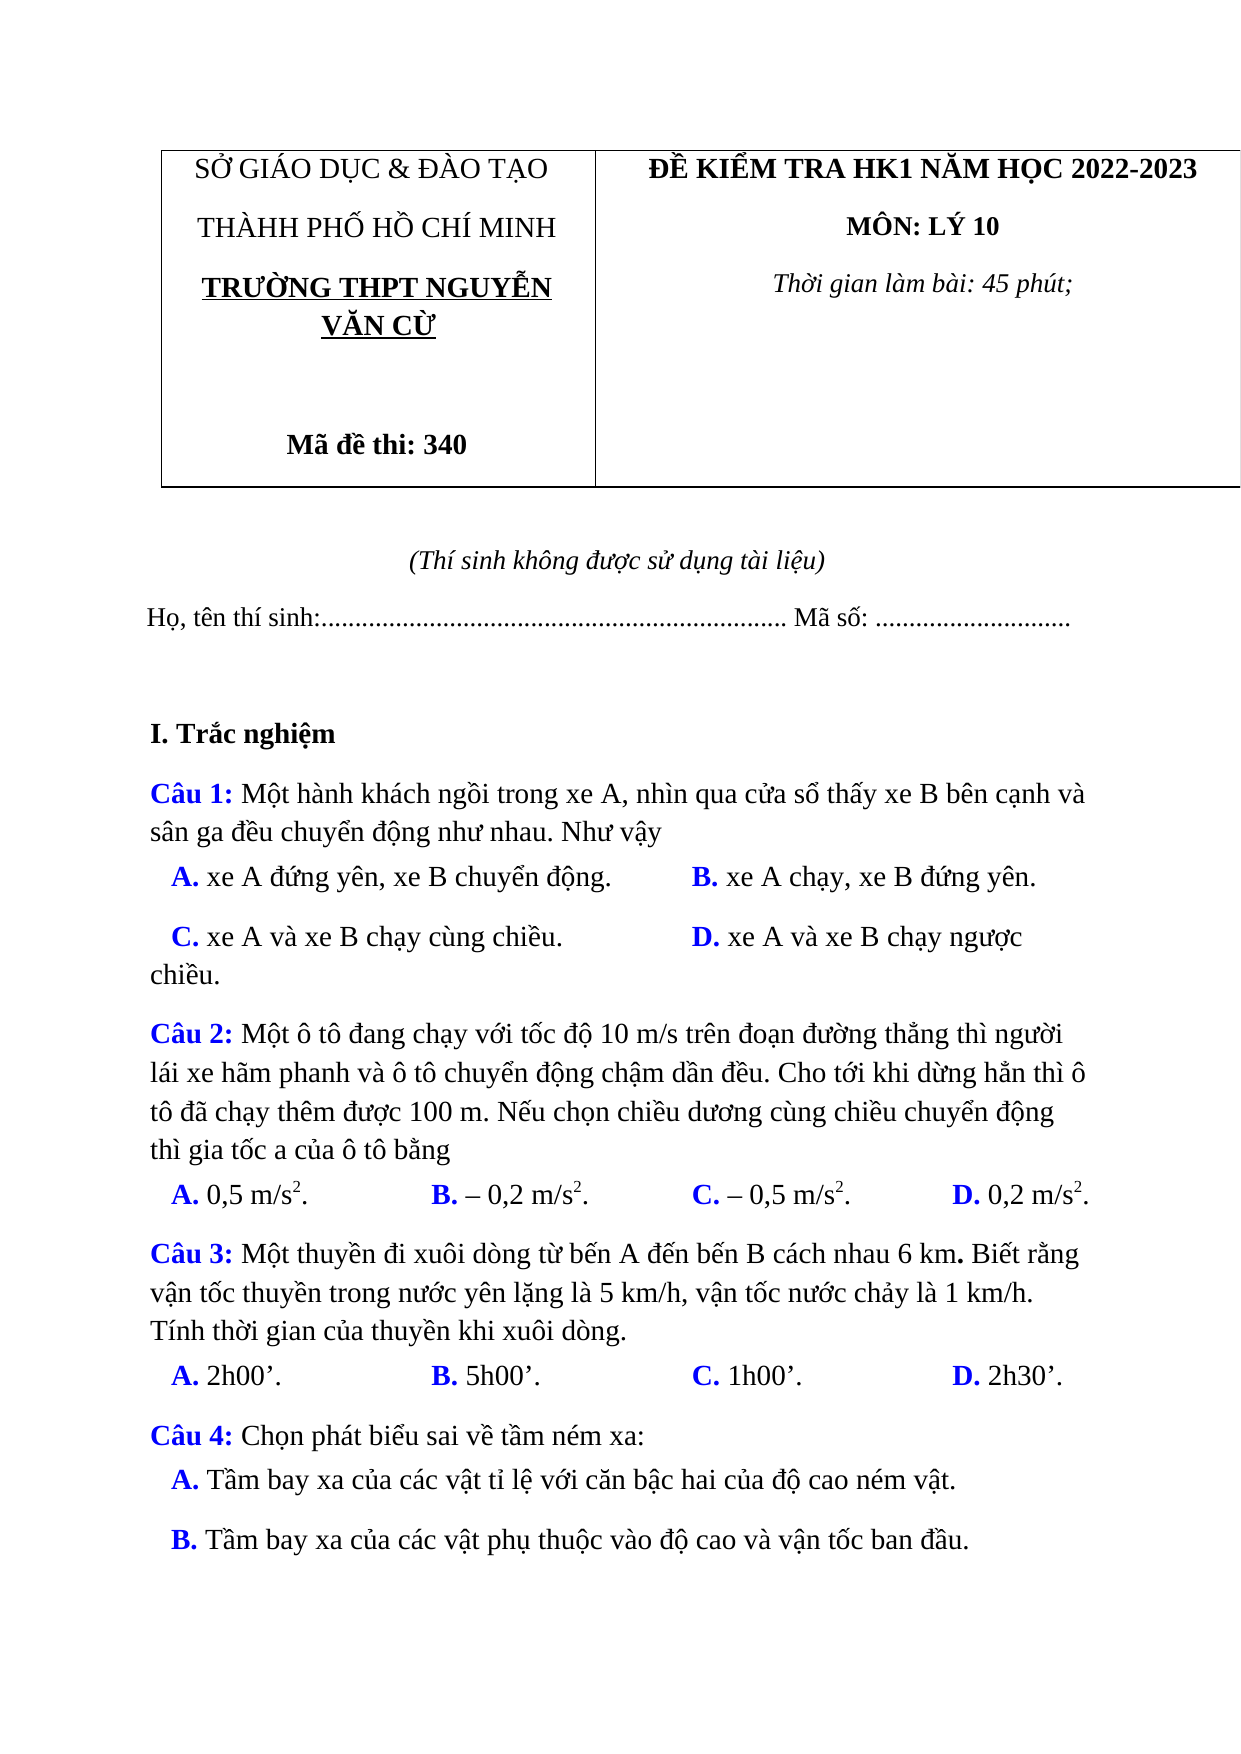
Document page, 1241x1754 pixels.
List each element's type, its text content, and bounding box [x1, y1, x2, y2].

text Câu 4: Chọn phát biểu sai về tầm ném xa: [150, 1418, 1090, 1451]
text A. xe A đứng yên, xe B chuyển động. B. xe A chạy, xe B đứng yên. [150, 859, 1090, 893]
table_header ĐỀ KIỂM TRA HK1 NĂM HỌC 2022-2023 MÔN: LÝ 10 Thời gian làm bài: 45 phút; [596, 151, 1240, 486]
text Họ, tên thí sinh:..................................................................... Mã số: ............................. [146, 601, 1090, 632]
text C. xe A và xe B chạy cùng chiều. D. xe A và xe B chạy ngược chiều. [150, 919, 1090, 991]
text (Thí sinh không được sử dụng tài liệu) [146, 544, 1090, 575]
text A. 2h00’. B. 5h00’. C. 1h00’. D. 2h30’. [150, 1358, 1090, 1392]
text B. Tầm bay xa của các vật phụ thuộc vào độ cao và vận tốc ban đầu. [150, 1522, 1090, 1555]
text Câu 2: Một ô tô đang chạy với tốc độ 10 m/s trên đoạn đường thẳng thì người lái xe hãm phanh và ô tô chuyển động chậm dần đều. Cho tới khi dừng hẳn thì ô tô đã chạy thêm được 100 m. Nếu chọn chiều dương cùng chiều chuyển động thì gia tốc a của ô tô bằng [150, 1017, 1090, 1166]
text A. 0,5 m/s2. B. – 0,2 m/s2. C. – 0,5 m/s2. D. 0,2 m/s2. [150, 1177, 1090, 1211]
text I. Trắc nghiệm [150, 717, 1090, 750]
table_header SỞ GIÁO DỤC & ĐÀO TẠO THÀHH PHỐ HỒ CHÍ MINH TRƯỜNG THPT NGUYỄN VĂN CỪ Mã đề thi: 340 [162, 151, 595, 486]
text A. Tầm bay xa của các vật tỉ lệ với căn bậc hai của độ cao ném vật. [150, 1462, 1090, 1496]
text Câu 1: Một hành khách ngồi trong xe A, nhìn qua cửa sổ thấy xe B bên cạnh và sân ga đều chuyển động như nhau. Như vậy [150, 776, 1090, 848]
text Câu 3: Một thuyền đi xuôi dòng từ bến A đến bến B cách nhau 6 km. Biết rằng vận tốc thuyền trong nước yên lặng là 5 km/h, vận tốc nước chảy là 1 km/h. Tính thời gian của thuyền khi xuôi dòng. [150, 1236, 1090, 1347]
